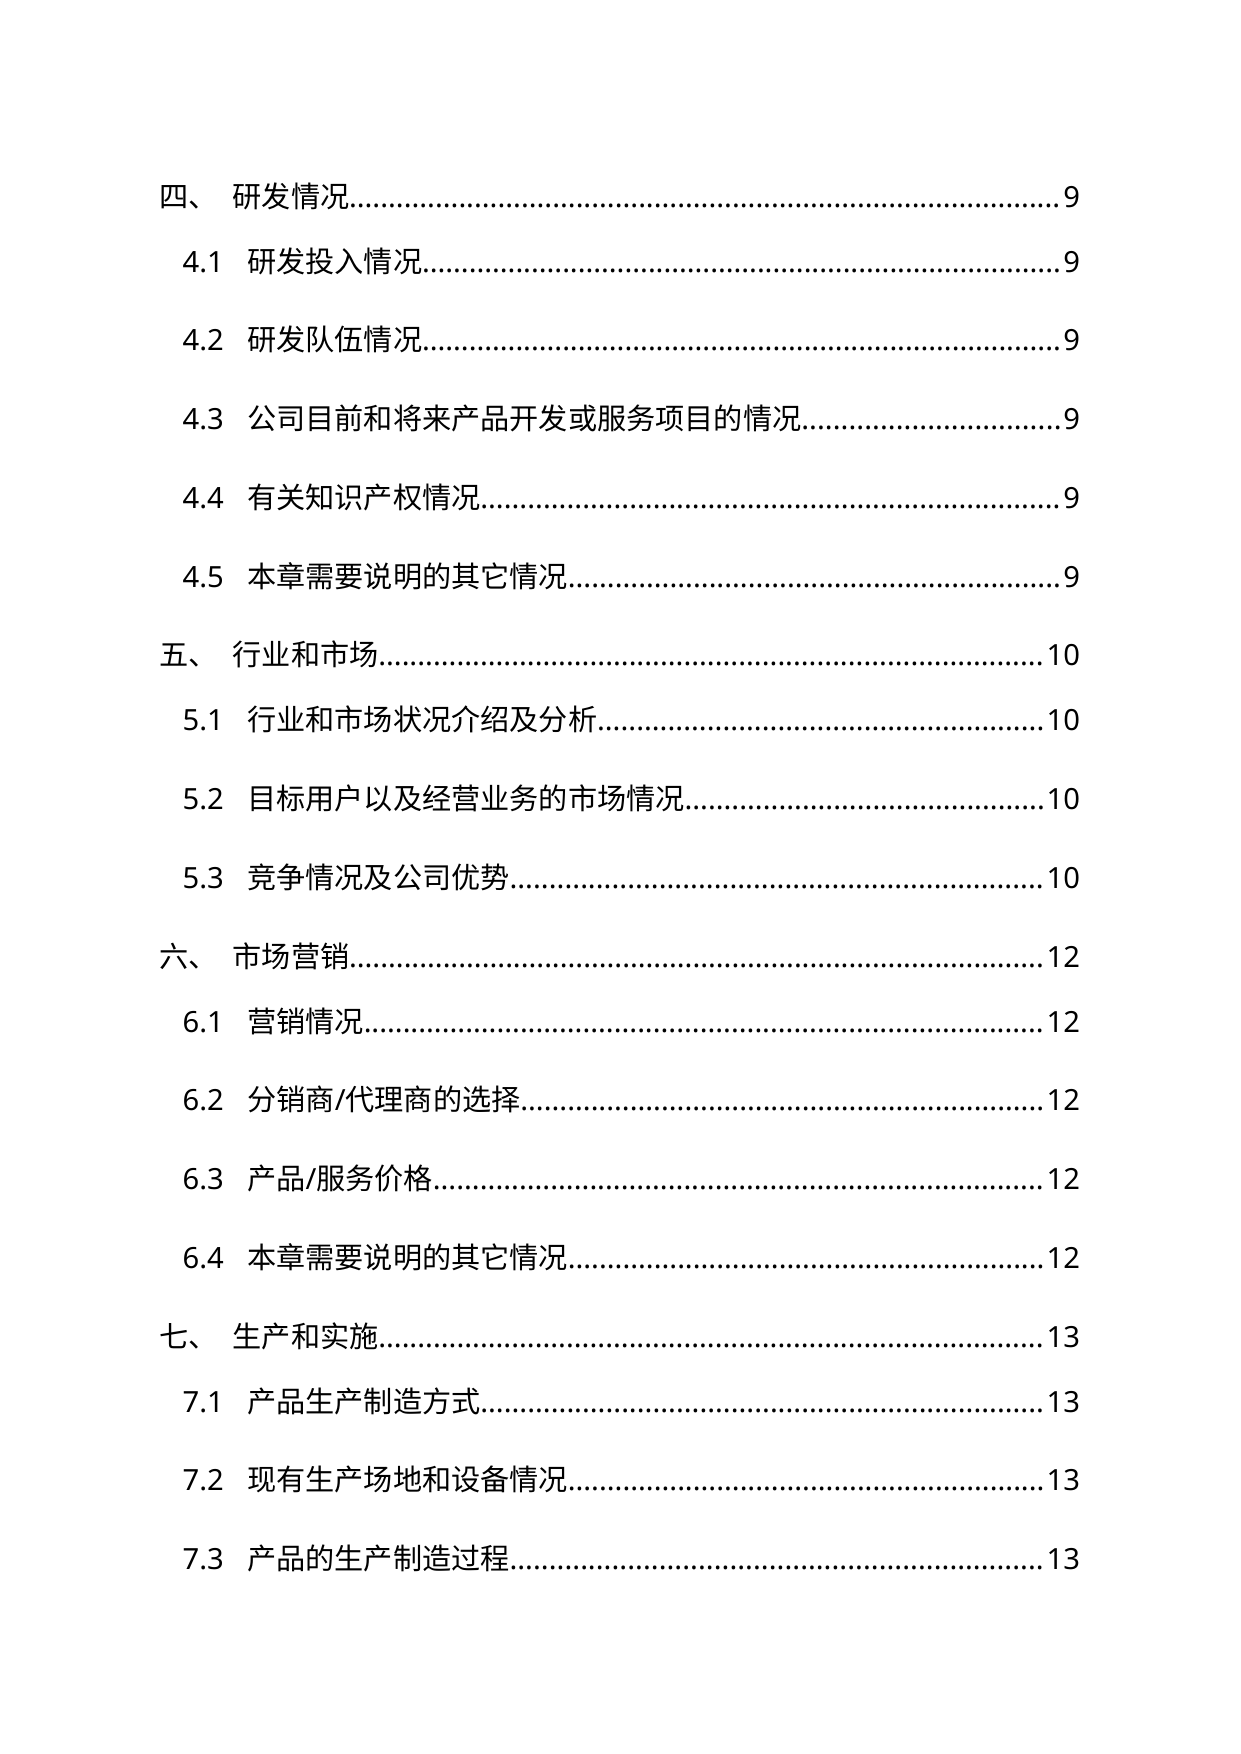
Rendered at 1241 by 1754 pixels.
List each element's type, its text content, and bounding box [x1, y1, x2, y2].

text 4.1 研发投入情况 9 [182, 227, 1081, 292]
text 7.1 产品生产制造方式 13 [182, 1367, 1081, 1432]
text 四、 研发情况 9 [159, 162, 1081, 227]
text 6.4 本章需要说明的其它情况 12 [182, 1223, 1081, 1288]
text 5.1 行业和市场状况介绍及分析 10 [182, 686, 1081, 751]
text 4.5 本章需要说明的其它情况 9 [182, 542, 1081, 607]
text 6.1 营销情况 12 [182, 987, 1081, 1052]
text 4.3 公司目前和将来产品开发或服务项目的情况 9 [182, 384, 1081, 449]
text 5.3 竞争情况及公司优势 10 [182, 843, 1081, 908]
text 七、 生产和实施 13 [159, 1302, 1081, 1367]
text 4.2 研发队伍情况 9 [182, 306, 1081, 371]
text 六、 市场营销 12 [159, 922, 1081, 987]
text 4.4 有关知识产权情况 9 [182, 463, 1081, 528]
text 7.2 现有生产场地和设备情况 13 [182, 1446, 1081, 1511]
text 6.3 产品/服务价格 12 [182, 1144, 1081, 1209]
text 5.2 目标用户以及经营业务的市场情况 10 [182, 764, 1081, 829]
text 五、 行业和市场 10 [159, 621, 1081, 686]
text 6.2 分销商/代理商的选择 12 [182, 1066, 1081, 1131]
text 7.3 产品的生产制造过程 13 [182, 1524, 1081, 1589]
